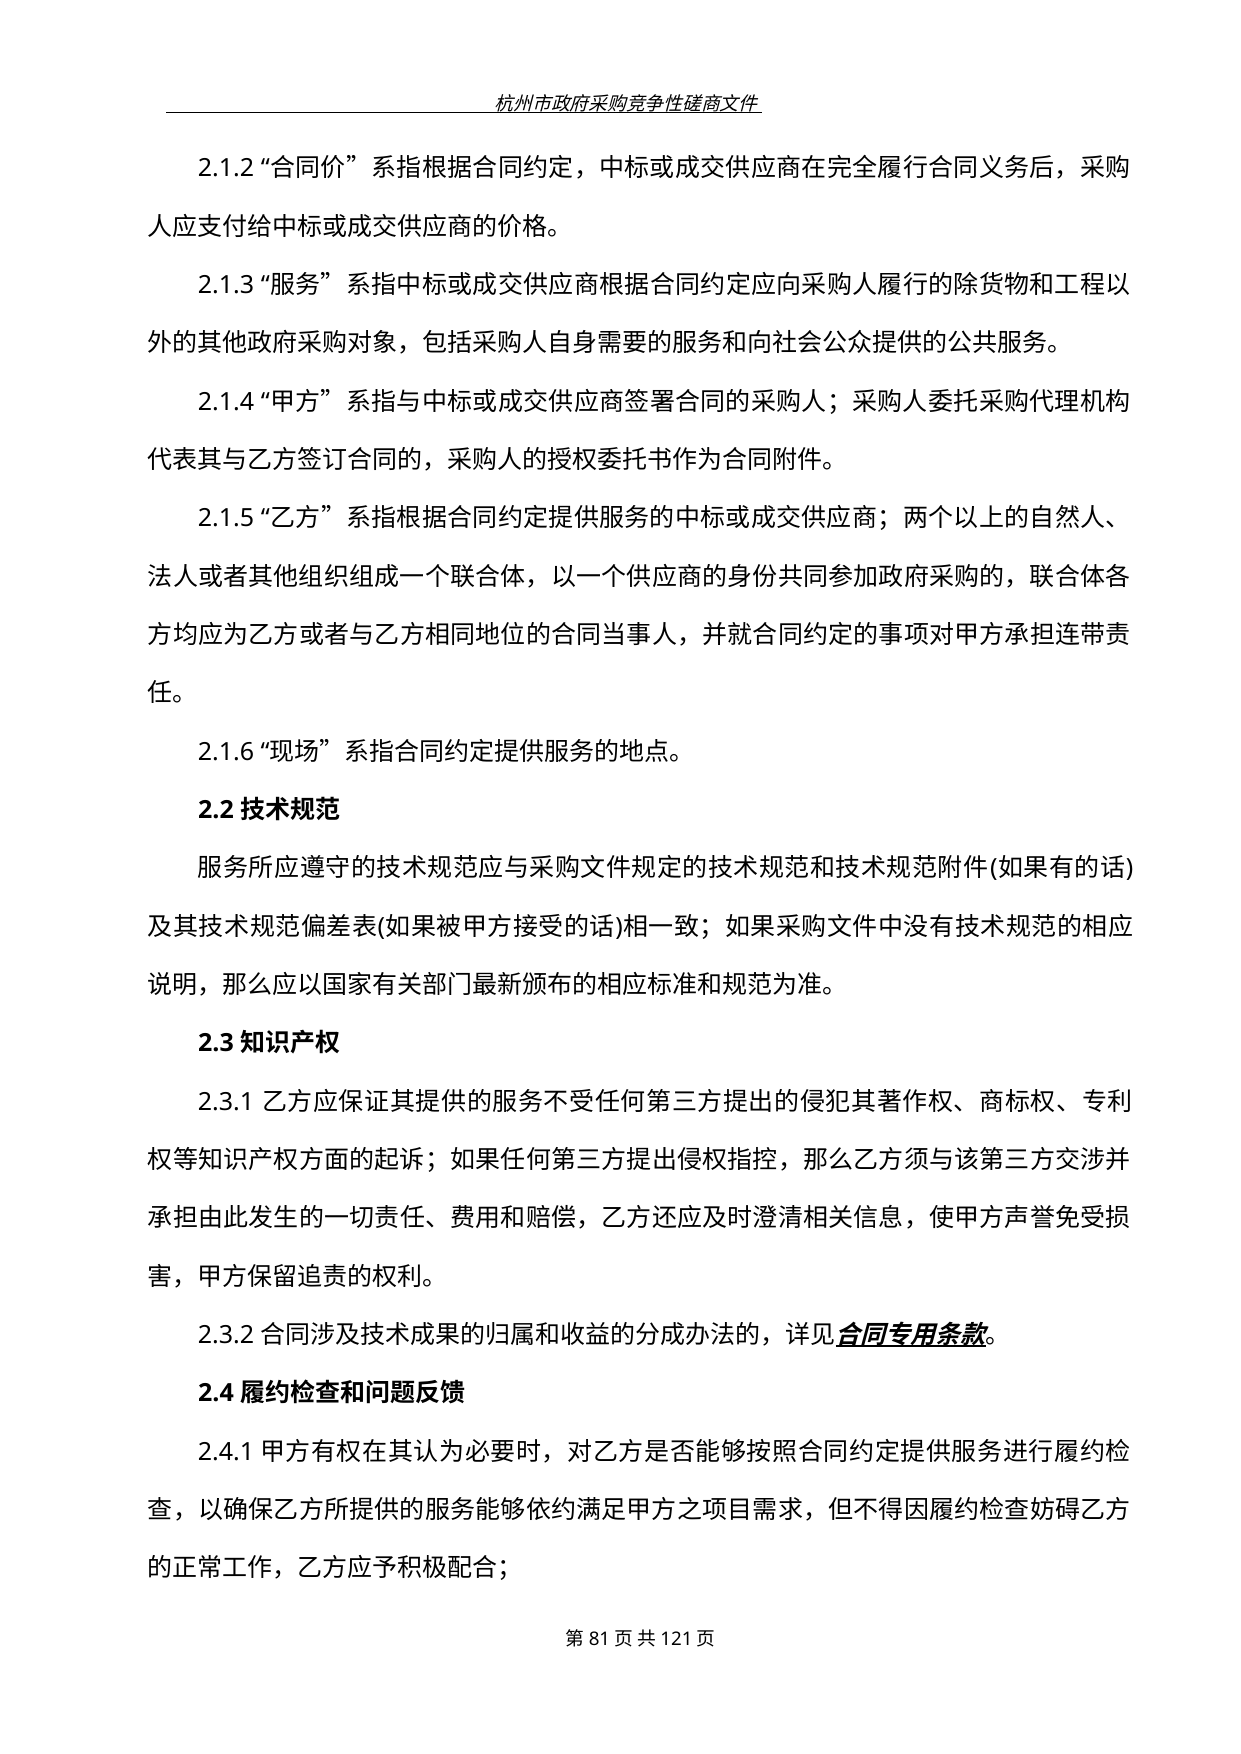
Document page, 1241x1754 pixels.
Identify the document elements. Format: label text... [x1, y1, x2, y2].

text 2.1.4 “甲方”系指与中标或成交供应商签署合同的采购人；采购人委托采购代理机构代表其与乙方签订合同的，采购人的授权委托书作为合同附件。 [148, 363, 1133, 480]
text 2.3.2 合同涉及技术成果的归属和收益的分成办法的，详见合同专用条款。 [148, 1297, 1133, 1355]
text 2.1.3 “服务”系指中标或成交供应商根据合同约定应向采购人履行的除货物和工程以外的其他政府采购对象，包括采购人自身需要的服务和向社会公众提供的公共服务。 [148, 247, 1133, 363]
text 2.3.1 乙方应保证其提供的服务不受任何第三方提出的侵犯其著作权、商标权、专利权等知识产权方面的起诉；如果任何第三方提出侵权指控，那么乙方须与该第三方交涉并承担由此发生的一切责任、费用和赔偿，乙方还应及时澄清相关信息，使甲方声誉免受损害，甲方保留追责的权利。 [148, 1063, 1133, 1297]
text 2.2 技术规范 [148, 772, 1133, 830]
text 2.3 知识产权 [148, 1005, 1133, 1063]
text 2.4 履约检查和问题反馈 [148, 1355, 1133, 1413]
text 2.4.1甲方有权在其认为必要时，对乙方是否能够按照合同约定提供服务进行履约检查，以确保乙方所提供的服务能够依约满足甲方之项目需求，但不得因履约检查妨碍乙方的正常工作，乙方应予积极配合； [148, 1413, 1133, 1588]
text 2.1.2 “合同价”系指根据合同约定，中标或成交供应商在完全履行合同义务后，采购人应支付给中标或成交供应商的价格。 [148, 130, 1133, 247]
text 服务所应遵守的技术规范应与采购文件规定的技术规范和技术规范附件(如果有的话)及其技术规范偏差表(如果被甲方接受的话)相一致；如果采购文件中没有技术规范的相应说明，那么应以国家有关部门最新颁布的相应标准和规范为准。 [148, 830, 1133, 1005]
text 2.1.5 “乙方”系指根据合同约定提供服务的中标或成交供应商；两个以上的自然人、法人或者其他组织组成一个联合体，以一个供应商的身份共同参加政府采购的，联合体各方均应为乙方或者与乙方相同地位的合同当事人，并就合同约定的事项对甲方承担连带责任。 [148, 480, 1133, 713]
text 2.1.6 “现场”系指合同约定提供服务的地点。 [148, 713, 1133, 772]
